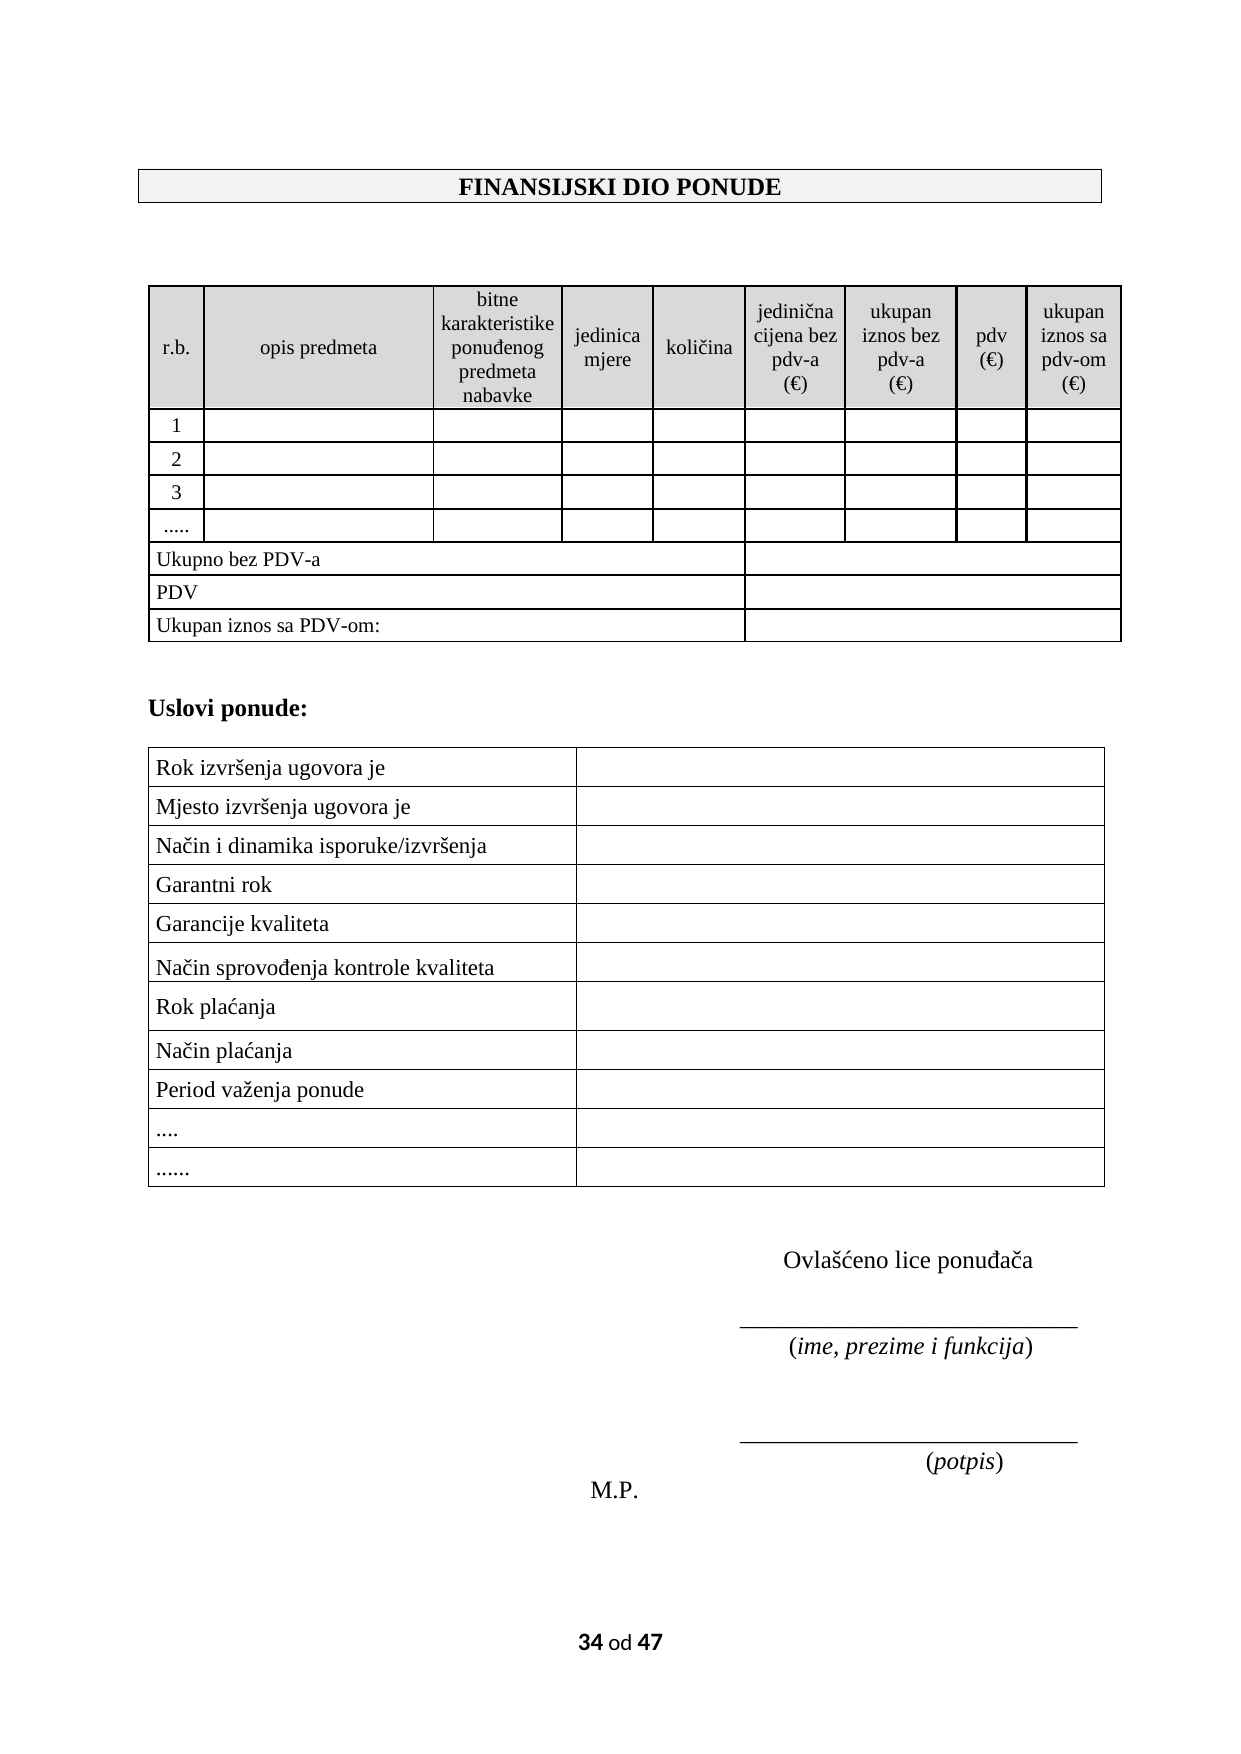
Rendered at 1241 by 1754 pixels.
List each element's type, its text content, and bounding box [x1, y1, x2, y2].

table_cell [1028, 410, 1120, 441]
table_cell [577, 1070, 1104, 1108]
table_header pdv (€) [958, 287, 1025, 407]
table_cell [563, 443, 652, 474]
table_cell 3 [150, 476, 203, 507]
table_cell .... [149, 1109, 576, 1147]
table_cell [577, 904, 1104, 942]
table_header količina [654, 287, 744, 407]
table_cell [958, 510, 1025, 541]
table_cell [654, 476, 744, 507]
text (ime, prezime i funkcija) [148, 1331, 1033, 1360]
table_cell [577, 826, 1104, 864]
table_cell [434, 410, 561, 441]
table_cell [846, 510, 955, 541]
text (potpis) [148, 1446, 1003, 1475]
table_cell [746, 443, 844, 474]
table_header r.b. [150, 287, 203, 407]
subtitle FINANSIJSKI DIO PONUDE [139, 170, 1101, 202]
table_cell [654, 410, 744, 441]
table_cell [846, 410, 955, 441]
table_cell Ukupan iznos sa PDV-om: [150, 610, 744, 641]
table_cell [746, 410, 844, 441]
table_cell Mjesto izvršenja ugovora je [149, 787, 576, 825]
table_cell [434, 510, 561, 541]
text ___________________________ [148, 1302, 1077, 1331]
table_cell [746, 543, 1120, 574]
table_cell Garancije kvaliteta [149, 904, 576, 942]
table_cell Rok plaćanja [149, 982, 576, 1030]
table_header ukupan iznos sa pdv-om (€) [1028, 287, 1120, 407]
table_cell [1028, 476, 1120, 507]
table_cell [577, 1109, 1104, 1147]
table_cell [205, 443, 433, 474]
table_cell [958, 443, 1025, 474]
table_cell [577, 787, 1104, 825]
table_cell [746, 476, 844, 507]
table_cell [654, 510, 744, 541]
table_cell [205, 410, 433, 441]
text ___________________________ [148, 1417, 1077, 1446]
table_header ukupan iznos bez pdv-a (€) [846, 287, 955, 407]
table_cell [746, 576, 1120, 607]
table_cell [577, 1031, 1104, 1069]
table_header jedinična cijena bez pdv-a (€) [746, 287, 844, 407]
table_cell [654, 443, 744, 474]
table_cell [1028, 510, 1120, 541]
table_cell [563, 410, 652, 441]
table_cell [563, 476, 652, 507]
table_cell Način sprovođenja kontrole kvaliteta [149, 943, 576, 981]
table_cell [563, 510, 652, 541]
text Ovlašćeno lice ponuđača [148, 1245, 1033, 1273]
table_cell [846, 476, 955, 507]
table_cell Ukupno bez PDV-a [150, 543, 744, 574]
table_cell [746, 510, 844, 541]
table_cell 2 [150, 443, 203, 474]
table_cell [577, 865, 1104, 903]
table_cell Način i dinamika isporuke/izvršenja [149, 826, 576, 864]
table_cell [958, 476, 1025, 507]
table_cell [434, 443, 561, 474]
table_header bitne karakteristike ponuđenog predmeta nabavke [434, 287, 561, 407]
table_cell [746, 610, 1120, 641]
table_cell [577, 1148, 1104, 1186]
table_header opis predmeta [205, 287, 433, 407]
table_cell [846, 443, 955, 474]
table_cell [1028, 443, 1120, 474]
table_cell ...... [149, 1148, 576, 1186]
table_header Rok izvršenja ugovora je [149, 748, 576, 786]
table_cell [958, 410, 1025, 441]
table_cell [577, 943, 1104, 981]
table_cell [205, 510, 433, 541]
table_cell Period važenja ponude [149, 1070, 576, 1108]
table_cell Način plaćanja [149, 1031, 576, 1069]
table_cell [577, 982, 1104, 1030]
table_cell Garantni rok [149, 865, 576, 903]
table_header jedinica mjere [563, 287, 652, 407]
table_cell PDV [150, 576, 744, 607]
text Uslovi ponude: [148, 693, 1093, 722]
table_header [577, 748, 1104, 786]
table_cell 1 [150, 410, 203, 441]
table_cell [434, 476, 561, 507]
table_cell ..... [150, 510, 203, 541]
table_cell [205, 476, 433, 507]
text M.P. [148, 1475, 1093, 1503]
